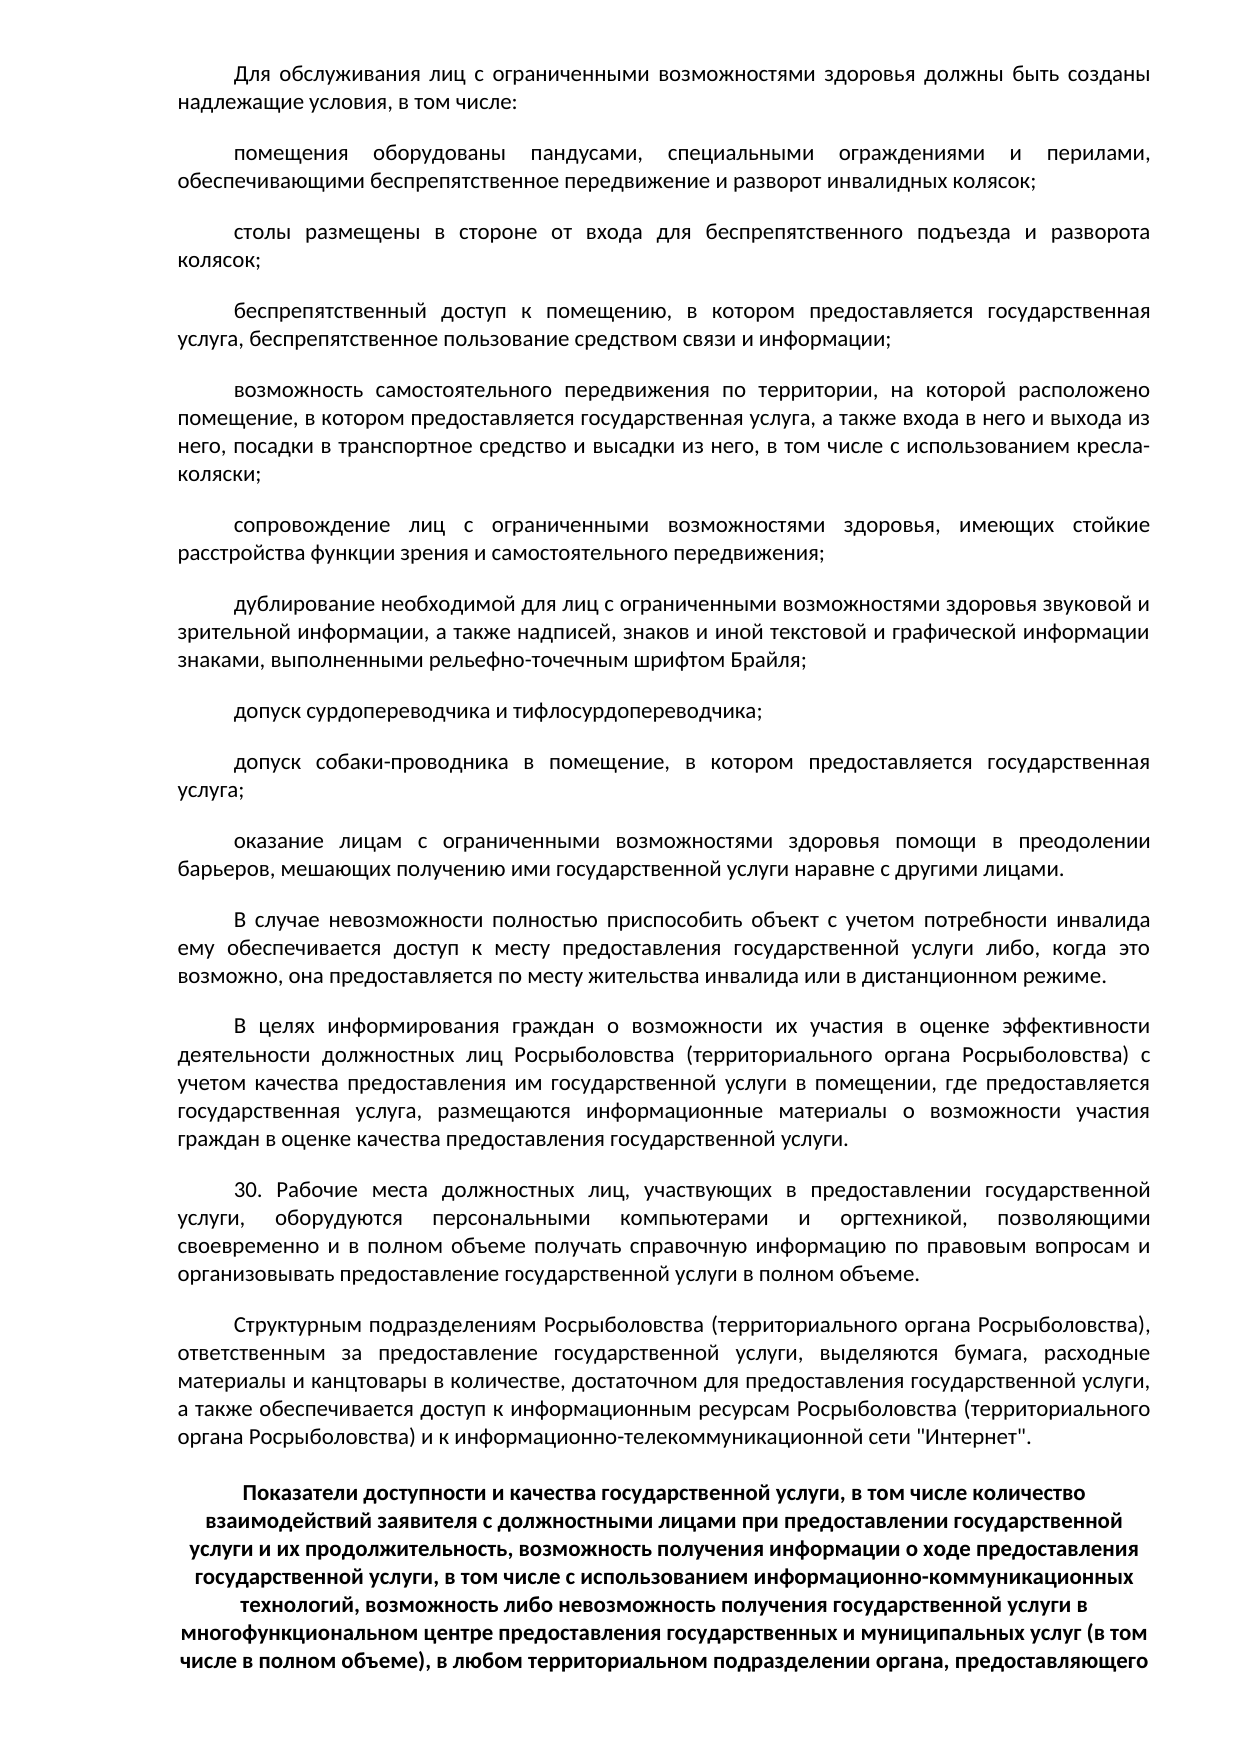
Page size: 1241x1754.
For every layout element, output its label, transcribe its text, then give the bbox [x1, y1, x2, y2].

text возможность самостоятельного передвижения по территории, на которой расположено помещение, в котором предоставляется государственная услуга, а также входа в него и выхода из него, посадки в транспортное средство и высадки из него, в том числе с использованием кресла-коляски; [177, 375, 1152, 487]
text 30. Рабочие места должностных лиц, участвующих в предоставлении государственной услуги, оборудуются персональными компьютерами и оргтехникой, позволяющими своевременно и в полном объеме получать справочную информацию по правовым вопросам и организовывать предоставление государственной услуги в полном объеме. [177, 1175, 1152, 1287]
text допуск сурдопереводчика и тифлосурдопереводчика; [177, 696, 1152, 724]
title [177, 1590, 1152, 1674]
text В целях информирования граждан о возможности их участия в оценке эффективности деятельности должностных лиц Росрыболовства (территориального органа Росрыболовства) с учетом качества предоставления им государственной услуги в помещении, где предоставляется государственная услуга, размещаются информационные материалы о возможности участия граждан в оценке качества предоставления государственной услуги. [177, 1012, 1152, 1152]
text Для обслуживания лиц с ограниченными возможностями здоровья должны быть созданы надлежащие условия, в том числе: [177, 59, 1152, 115]
text сопровождение лиц с ограниченными возможностями здоровья, имеющих стойкие расстройства функции зрения и самостоятельного передвижения; [177, 510, 1152, 566]
text оказание лицам с ограниченными возможностями здоровья помощи в преодолении барьеров, мешающих получению ими государственной услуги наравне с другими лицами. [177, 826, 1152, 882]
text столы размещены в стороне от входа для беспрепятственного подъезда и разворота колясок; [177, 217, 1152, 273]
text беспрепятственный доступ к помещению, в котором предоставляется государственная услуга, беспрепятственное пользование средством связи и информации; [177, 296, 1152, 352]
title Показатели доступности и качества государственной услуги, в том числе количество взаимодействий заявителя с должностными лицами при предоставлении государственной услуги и их продолжительность, возможность получения информации о ходе предоставления государственной услуги, в том числе с использованием информационно-коммуникационных [177, 1478, 1152, 1590]
text допуск собаки-проводника в помещение, в котором предоставляется государственная услуга; [177, 747, 1152, 803]
text помещения оборудованы пандусами, специальными ограждениями и перилами, обеспечивающими беспрепятственное передвижение и разворот инвалидных колясок; [177, 138, 1152, 194]
text дублирование необходимой для лиц с ограниченными возможностями здоровья звуковой и зрительной информации, а также надписей, знаков и иной текстовой и графической информации знаками, выполненными рельефно-точечным шрифтом Брайля; [177, 589, 1152, 673]
text В случае невозможности полностью приспособить объект с учетом потребности инвалида ему обеспечивается доступ к месту предоставления государственной услуги либо, когда это возможно, она предоставляется по месту жительства инвалида или в дистанционном режиме. [177, 905, 1152, 989]
text Структурным подразделениям Росрыболовства (территориального органа Росрыболовства), ответственным за предоставление государственной услуги, выделяются бумага, расходные материалы и канцтовары в количестве, достаточном для предоставления государственной услуги, а также обеспечивается доступ к информационным ресурсам Росрыболовства (территориального органа Росрыболовства) и к информационно-телекоммуникационной сети "Интернет". [177, 1310, 1152, 1450]
